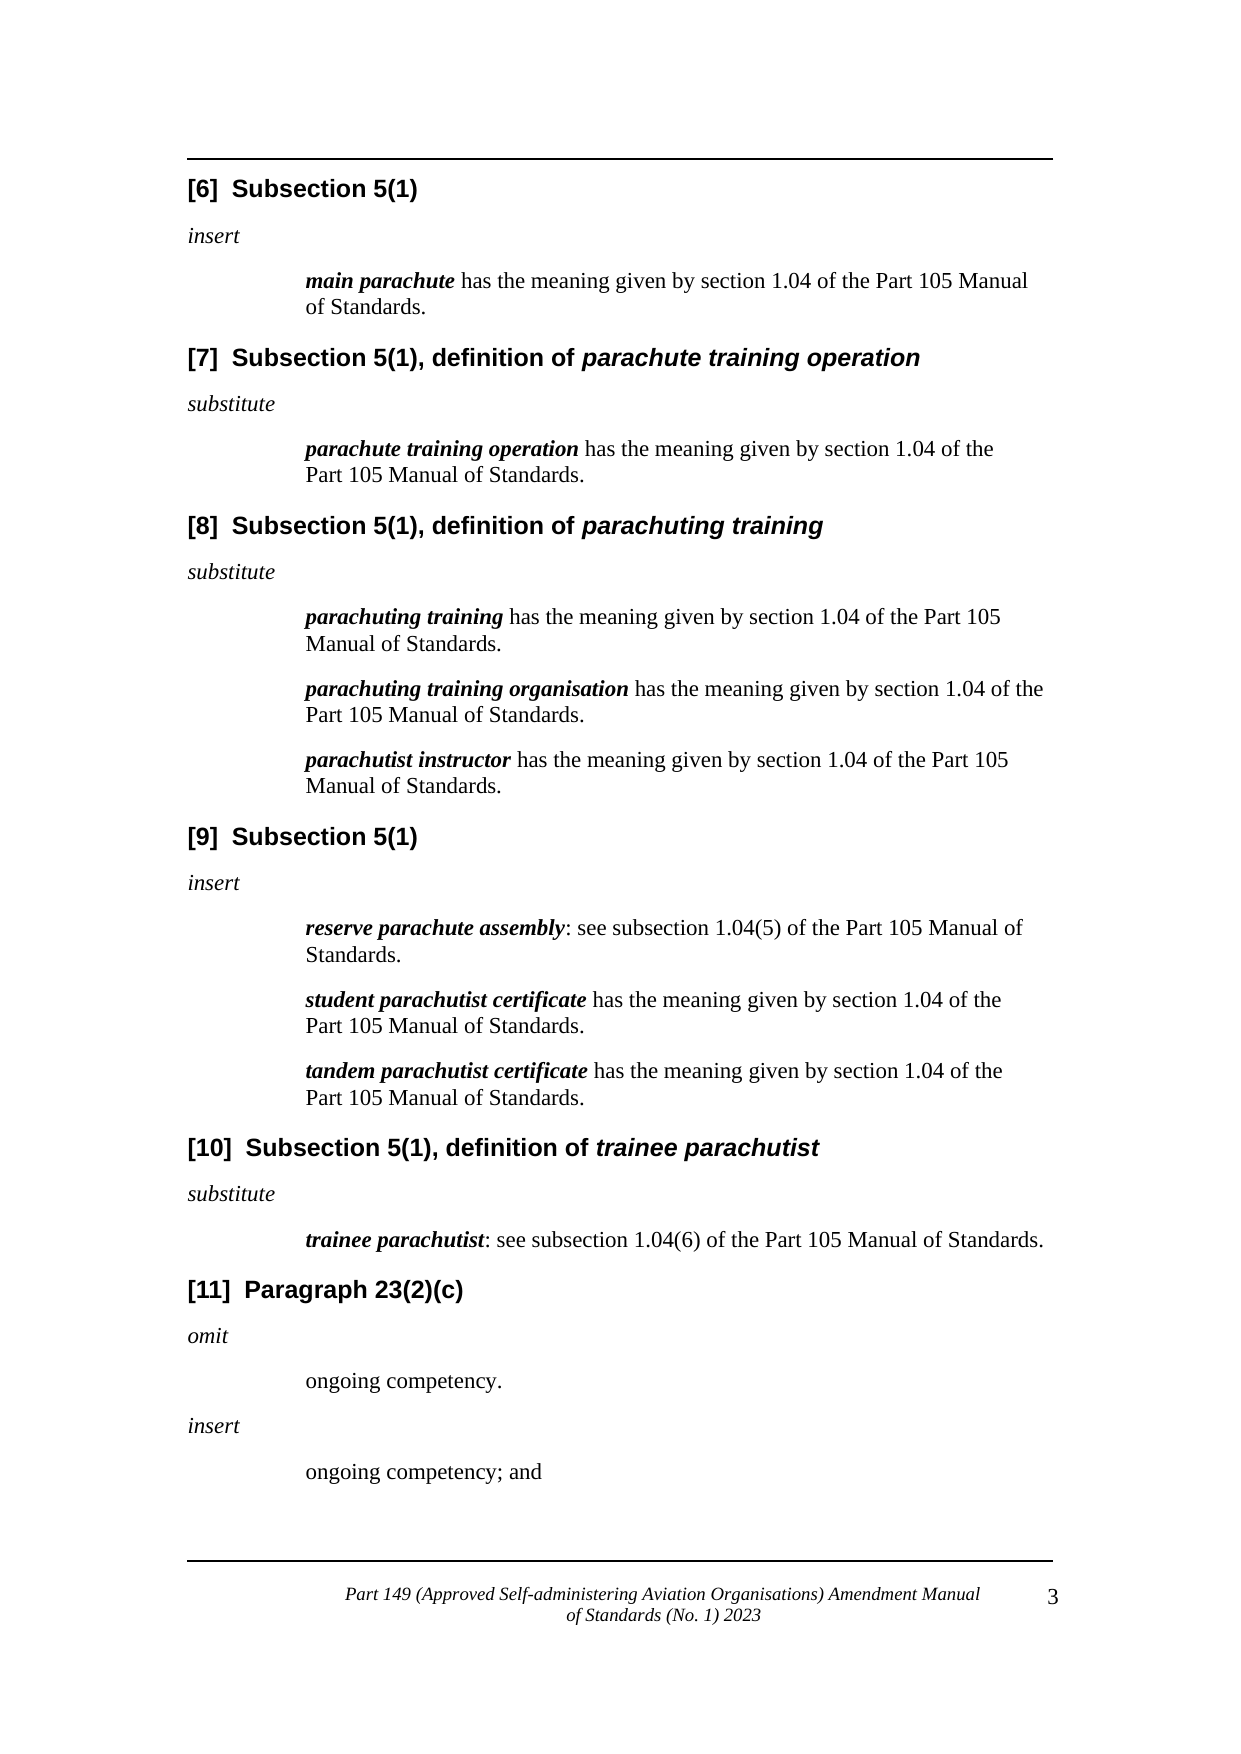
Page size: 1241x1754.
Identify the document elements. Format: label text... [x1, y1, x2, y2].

text [9] Subsection 5(1) [187, 822, 1053, 851]
text omit [187, 1322, 1053, 1349]
text ongoing competency; and [187, 1458, 1053, 1484]
text [8] Subsection 5(1), definition of parachuting training [187, 511, 1053, 539]
text [11] Paragraph 23(2)(c) [187, 1275, 1053, 1304]
text trainee parachutist: see subsection 1.04(6) of the Part 105 Manual of Standards. [305, 1226, 1053, 1252]
text parachuting training has the meaning given by section 1.04 of the Part 105 Manual of Standards. [305, 603, 1053, 656]
text [7] Subsection 5(1), definition of parachute training operation [187, 342, 1053, 371]
text [6] Subsection 5(1) [187, 174, 1053, 203]
text insert [187, 1413, 1053, 1439]
text [10] Subsection 5(1), definition of trainee parachutist [187, 1133, 1053, 1162]
text parachute training operation has the meaning given by section 1.04 of the Part 105 Manual of Standards. [305, 435, 1053, 488]
text student parachutist certificate has the meaning given by section 1.04 of the Part 105 Manual of Standards. [305, 986, 1053, 1039]
text substitute [187, 1181, 1053, 1207]
text reserve parachute assembly: see subsection 1.04(5) of the Part 105 Manual of Standards. [305, 914, 1053, 967]
text insert [187, 222, 1053, 248]
text main parachute has the meaning given by section 1.04 of the Part 105 Manual of Standards. [305, 267, 1053, 319]
text substitute [187, 390, 1053, 416]
text tandem parachutist certificate has the meaning given by section 1.04 of the Part 105 Manual of Standards. [305, 1057, 1053, 1110]
text insert [187, 869, 1053, 896]
text parachutist instructor has the meaning given by section 1.04 of the Part 105 Manual of Standards. [305, 746, 1053, 799]
text ongoing competency. [187, 1367, 1053, 1394]
text parachuting training organisation has the meaning given by section 1.04 of the Part 105 Manual of Standards. [305, 675, 1053, 727]
text substitute [187, 558, 1053, 584]
